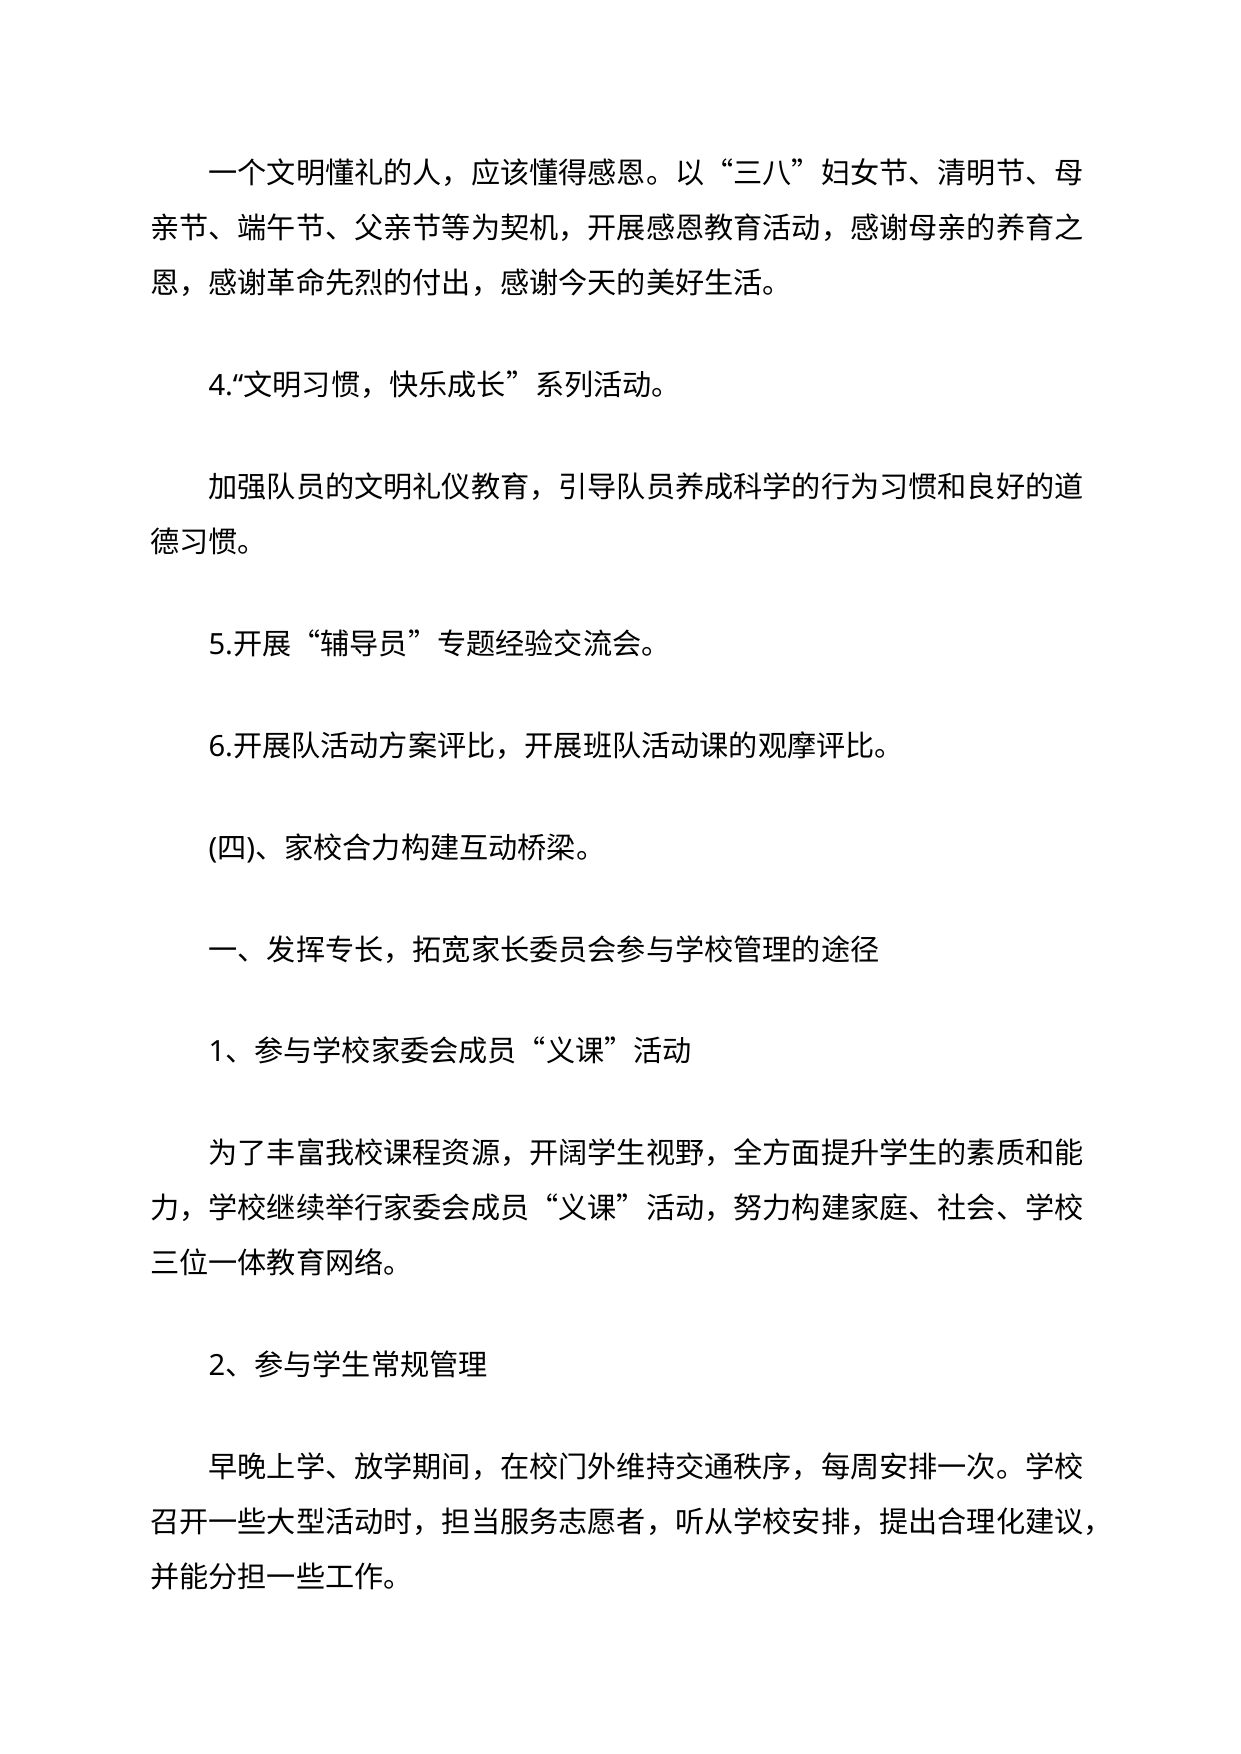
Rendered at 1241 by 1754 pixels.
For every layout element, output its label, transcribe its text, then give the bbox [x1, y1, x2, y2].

text 5.开展“辅导员”专题经验交流会。 [150, 620, 1090, 663]
text 加强队员的文明礼仪教育，引导队员养成科学的行为习惯和良好的道德习惯。 [150, 463, 1090, 561]
text 2、参与学生常规管理 [150, 1341, 1090, 1384]
text 为了丰富我校课程资源，开阔学生视野，全方面提升学生的素质和能力，学校继续举行家委会成员“义课”活动，努力构建家庭、社会、学校三位一体教育网络。 [150, 1130, 1090, 1282]
text 4.“文明习惯，快乐成长”系列活动。 [150, 362, 1090, 404]
text 一、发挥专长，拓宽家长委员会参与学校管理的途径 [150, 926, 1090, 968]
text 一个文明懂礼的人，应该懂得感恩。以“三八”妇女节、清明节、母亲节、端午节、父亲节等为契机，开展感恩教育活动，感谢母亲的养育之恩，感谢革命先烈的付出，感谢今天的美好生活。 [150, 150, 1090, 302]
text 1、参与学校家委会成员“义课”活动 [150, 1028, 1090, 1070]
text 早晚上学、放学期间，在校门外维持交通秩序，每周安排一次。学校召开一些大型活动时，担当服务志愿者，听从学校安排，提出合理化建议，并能分担一些工作。 [150, 1443, 1090, 1596]
text 6.开展队活动方案评比，开展班队活动课的观摩评比。 [150, 722, 1090, 764]
text (四)、家校合力构建互动桥梁。 [150, 824, 1090, 867]
